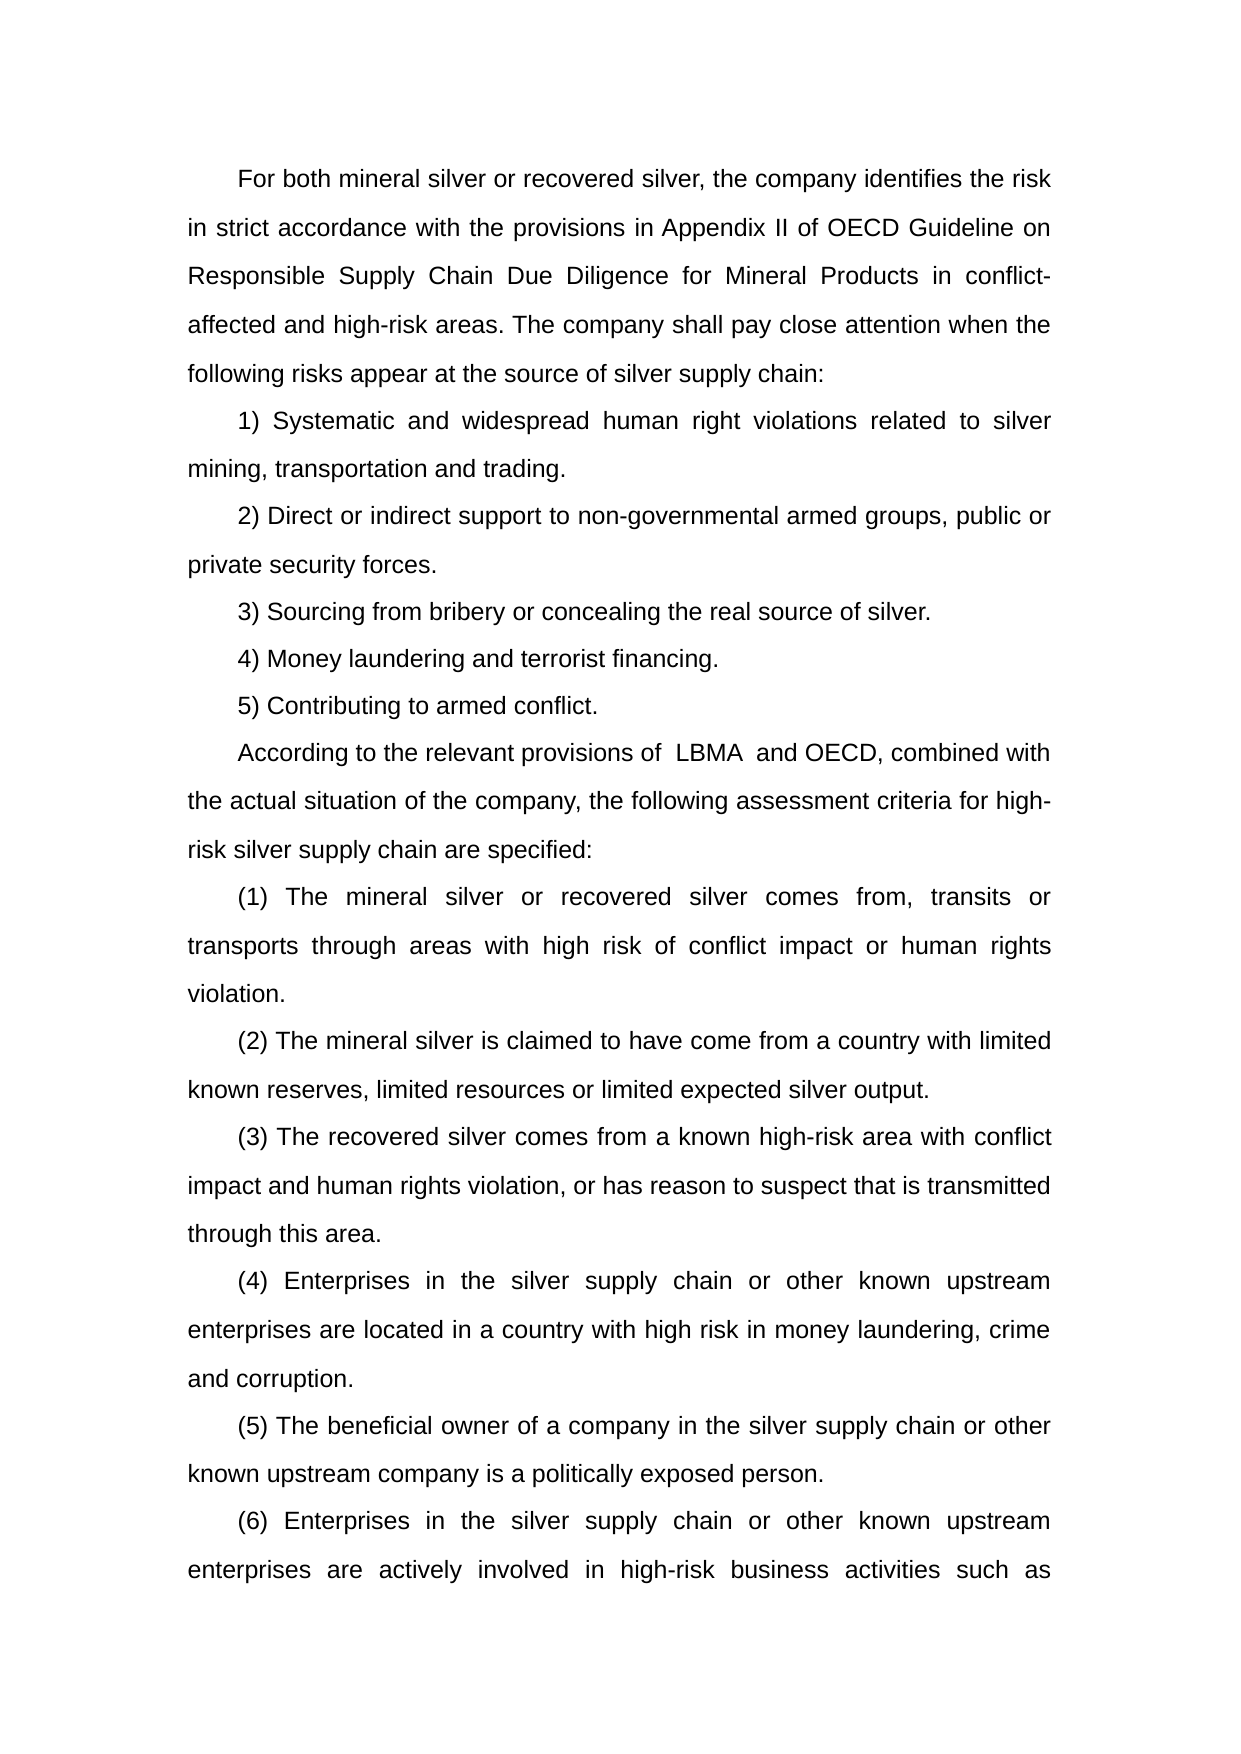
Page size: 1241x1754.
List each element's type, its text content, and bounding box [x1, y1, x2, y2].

text 5) Contributing to armed conflict. [187, 689, 1053, 721]
text (1) The mineral silver or recovered silver comes from, transits or transports through areas with high risk of conflict impact or human rights violation. [187, 880, 1053, 1010]
text (4) Enterprises in the silver supply chain or other known upstream enterprises are located in a country with high risk in money laundering, crime and corruption. [187, 1264, 1053, 1394]
text 1) Systematic and widespread human right violations related to silver mining, transportation and trading. [187, 404, 1053, 485]
text (3) The recovered silver comes from a known high-risk area with conflict impact and human rights violation, or has reason to suspect that is transmitted through this area. [187, 1120, 1053, 1250]
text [187, 1504, 1053, 1586]
text 4) Money laundering and terrorist financing. [187, 642, 1053, 674]
text (2) The mineral silver is claimed to have come from a country with limited known reserves, limited resources or limited expected silver output. [187, 1024, 1053, 1106]
text According to the relevant provisions of LBMA and OECD, combined with the actual situation of the company, the following assessment criteria for high-risk silver supply chain are specified: [187, 736, 1053, 866]
text 2) Direct or indirect support to non-governmental armed groups, public or private security forces. [187, 499, 1053, 581]
text For both mineral silver or recovered silver, the company identifies the risk in strict accordance with the provisions in Appendix II of OECD Guideline on Responsible Supply Chain Due Diligence for Mineral Products in conflict-affected and high-risk areas. The company shall pay close attention when the following risks appear at the source of silver supply chain: [187, 162, 1053, 389]
text 3) Sourcing from bribery or concealing the real source of silver. [187, 595, 1053, 628]
text (5) The beneficial owner of a company in the silver supply chain or other known upstream company is a politically exposed person. [187, 1409, 1053, 1490]
